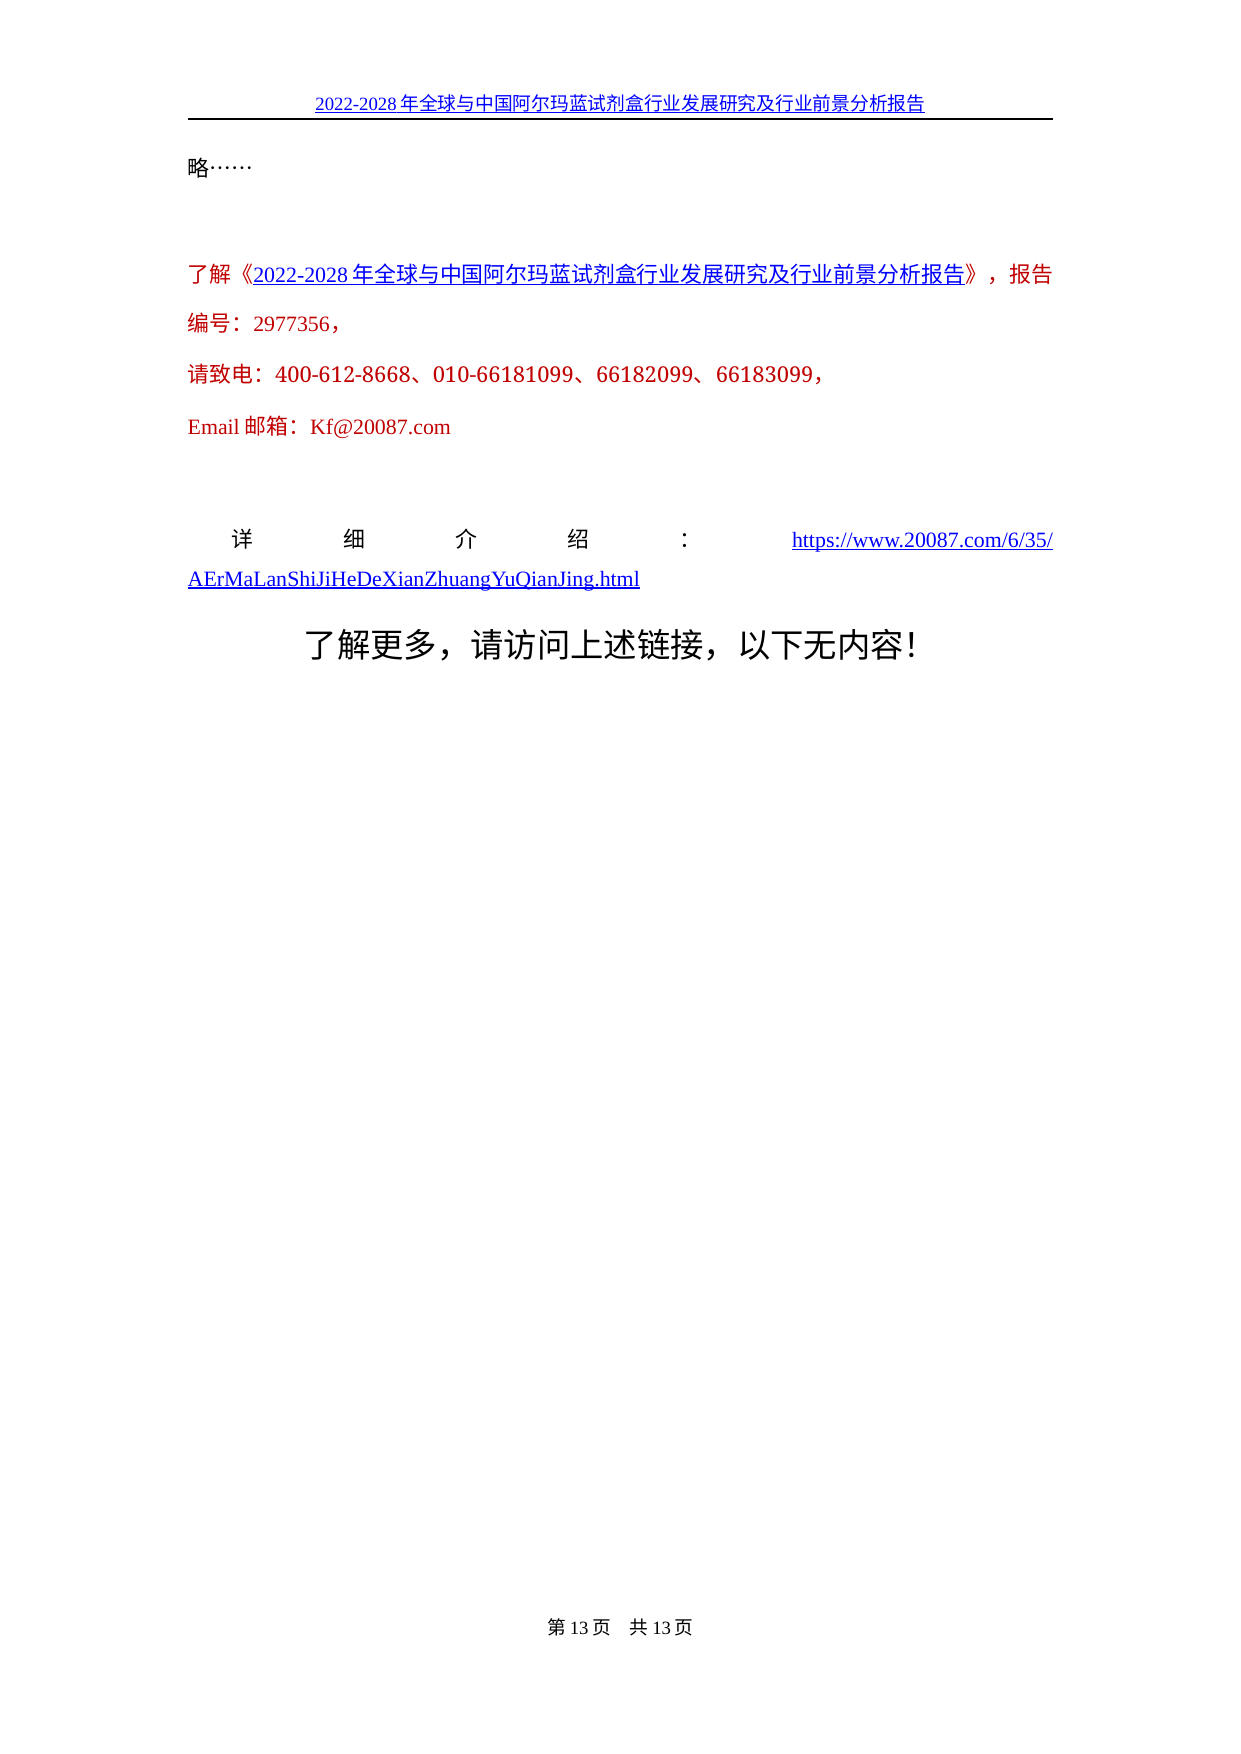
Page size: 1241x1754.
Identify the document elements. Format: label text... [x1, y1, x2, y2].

text Email邮箱：Kf@20087.com [187, 408, 1053, 441]
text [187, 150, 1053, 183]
text 详细介绍：https://www.20087.com/6/35/AErMaLanShiJiHeDeXianZhuangYuQianJing.html [187, 521, 1053, 594]
title 了解更多，请访问上述链接，以下无内容！ [187, 610, 1053, 675]
text 了解《2022-2028年全球与中国阿尔玛蓝试剂盒行业发展研究及行业前景分析报告》，报告编号：2977356， [187, 257, 1053, 338]
text 请致电：400-612-8668、010-66181099、66182099、66183099， [187, 357, 1053, 389]
